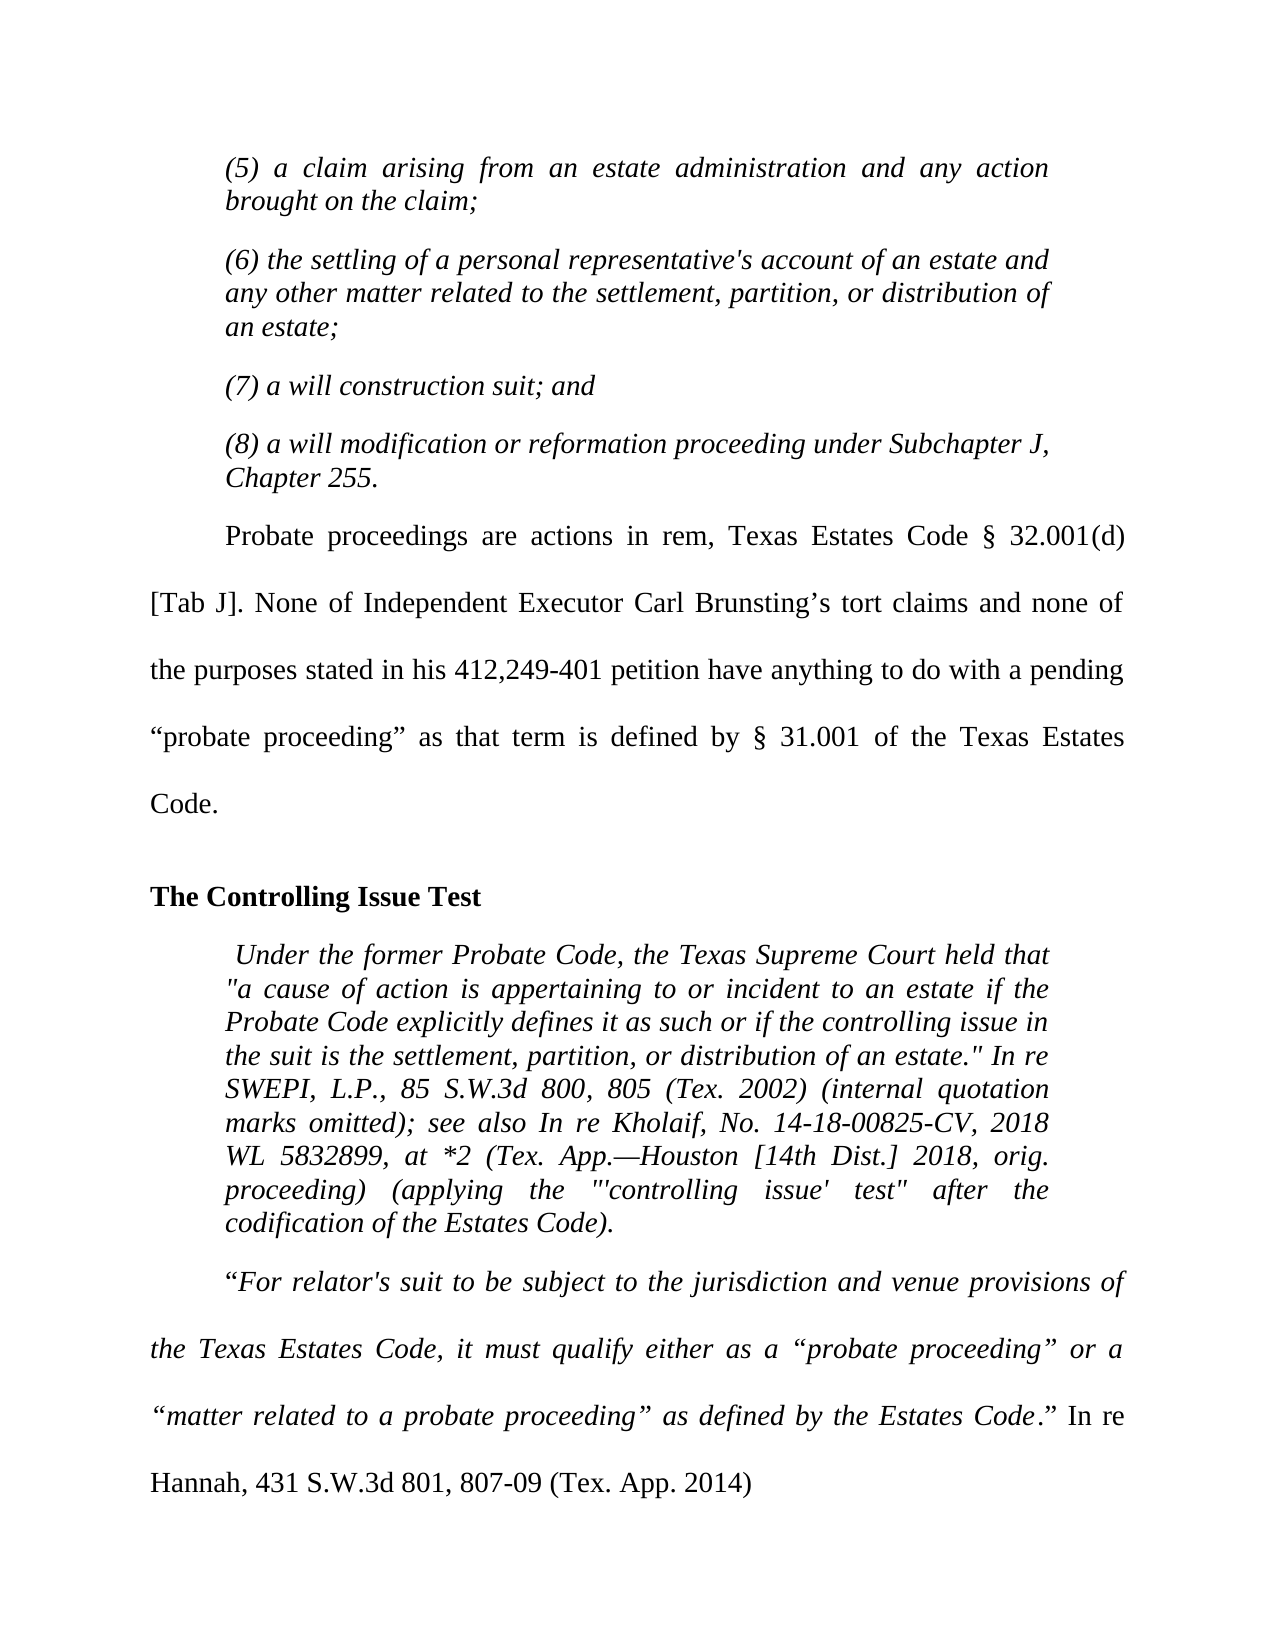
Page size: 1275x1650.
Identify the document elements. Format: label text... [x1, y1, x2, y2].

text (8) a will modification or reformation proceeding under Subchapter J, Chapter 255. [225, 426, 1050, 493]
text (6) the settling of a personal representative's account of an estate and any other matter related to the settlement, partition, or distribution of an estate; [225, 242, 1050, 343]
text (7) a will construction suit; and [225, 368, 1050, 401]
text “For relator's suit to be subject to the jurisdiction and venue provisions of the Texas Estates Code, it must qualify either as a “probate proceeding” or a “matter related to a probate proceeding” as defined by the Estates Code.” In re Hannah, 431 S.W.3d 801, 807-09 (Tex. App. 2014) [150, 1264, 1125, 1499]
text (5) a claim arising from an estate administration and any action brought on the claim; [225, 150, 1050, 217]
text Probate proceedings are actions in rem, Texas Estates Code § 32.001(d) [Tab J]. None of Independent Executor Carl Brunsting’s tort claims and none of the purposes stated in his 412,249-401 petition have anything to do with a pending “probate proceeding” as that term is defined by § 31.001 of the Texas Estates Code. [150, 518, 1125, 820]
subtitle The Controlling Issue Test [150, 879, 1125, 912]
text Under the former Probate Code, the Texas Supreme Court held that "a cause of action is appertaining to or incident to an estate if the Probate Code explicitly defines it as such or if the controlling issue in the suit is the settlement, partition, or distribution of an estate." In re SWEPI, L.P., 85 S.W.3d 800, 805 (Tex. 2002) (internal quotation marks omitted); see also In re Kholaif, No. 14-18-00825-CV, 2018 WL 5832899, at *2 (Tex. App.—Houston [14th Dist.] 2018, orig. proceeding) (applying the "'controlling issue' test" after the codification of the Estates Code). [225, 937, 1050, 1239]
